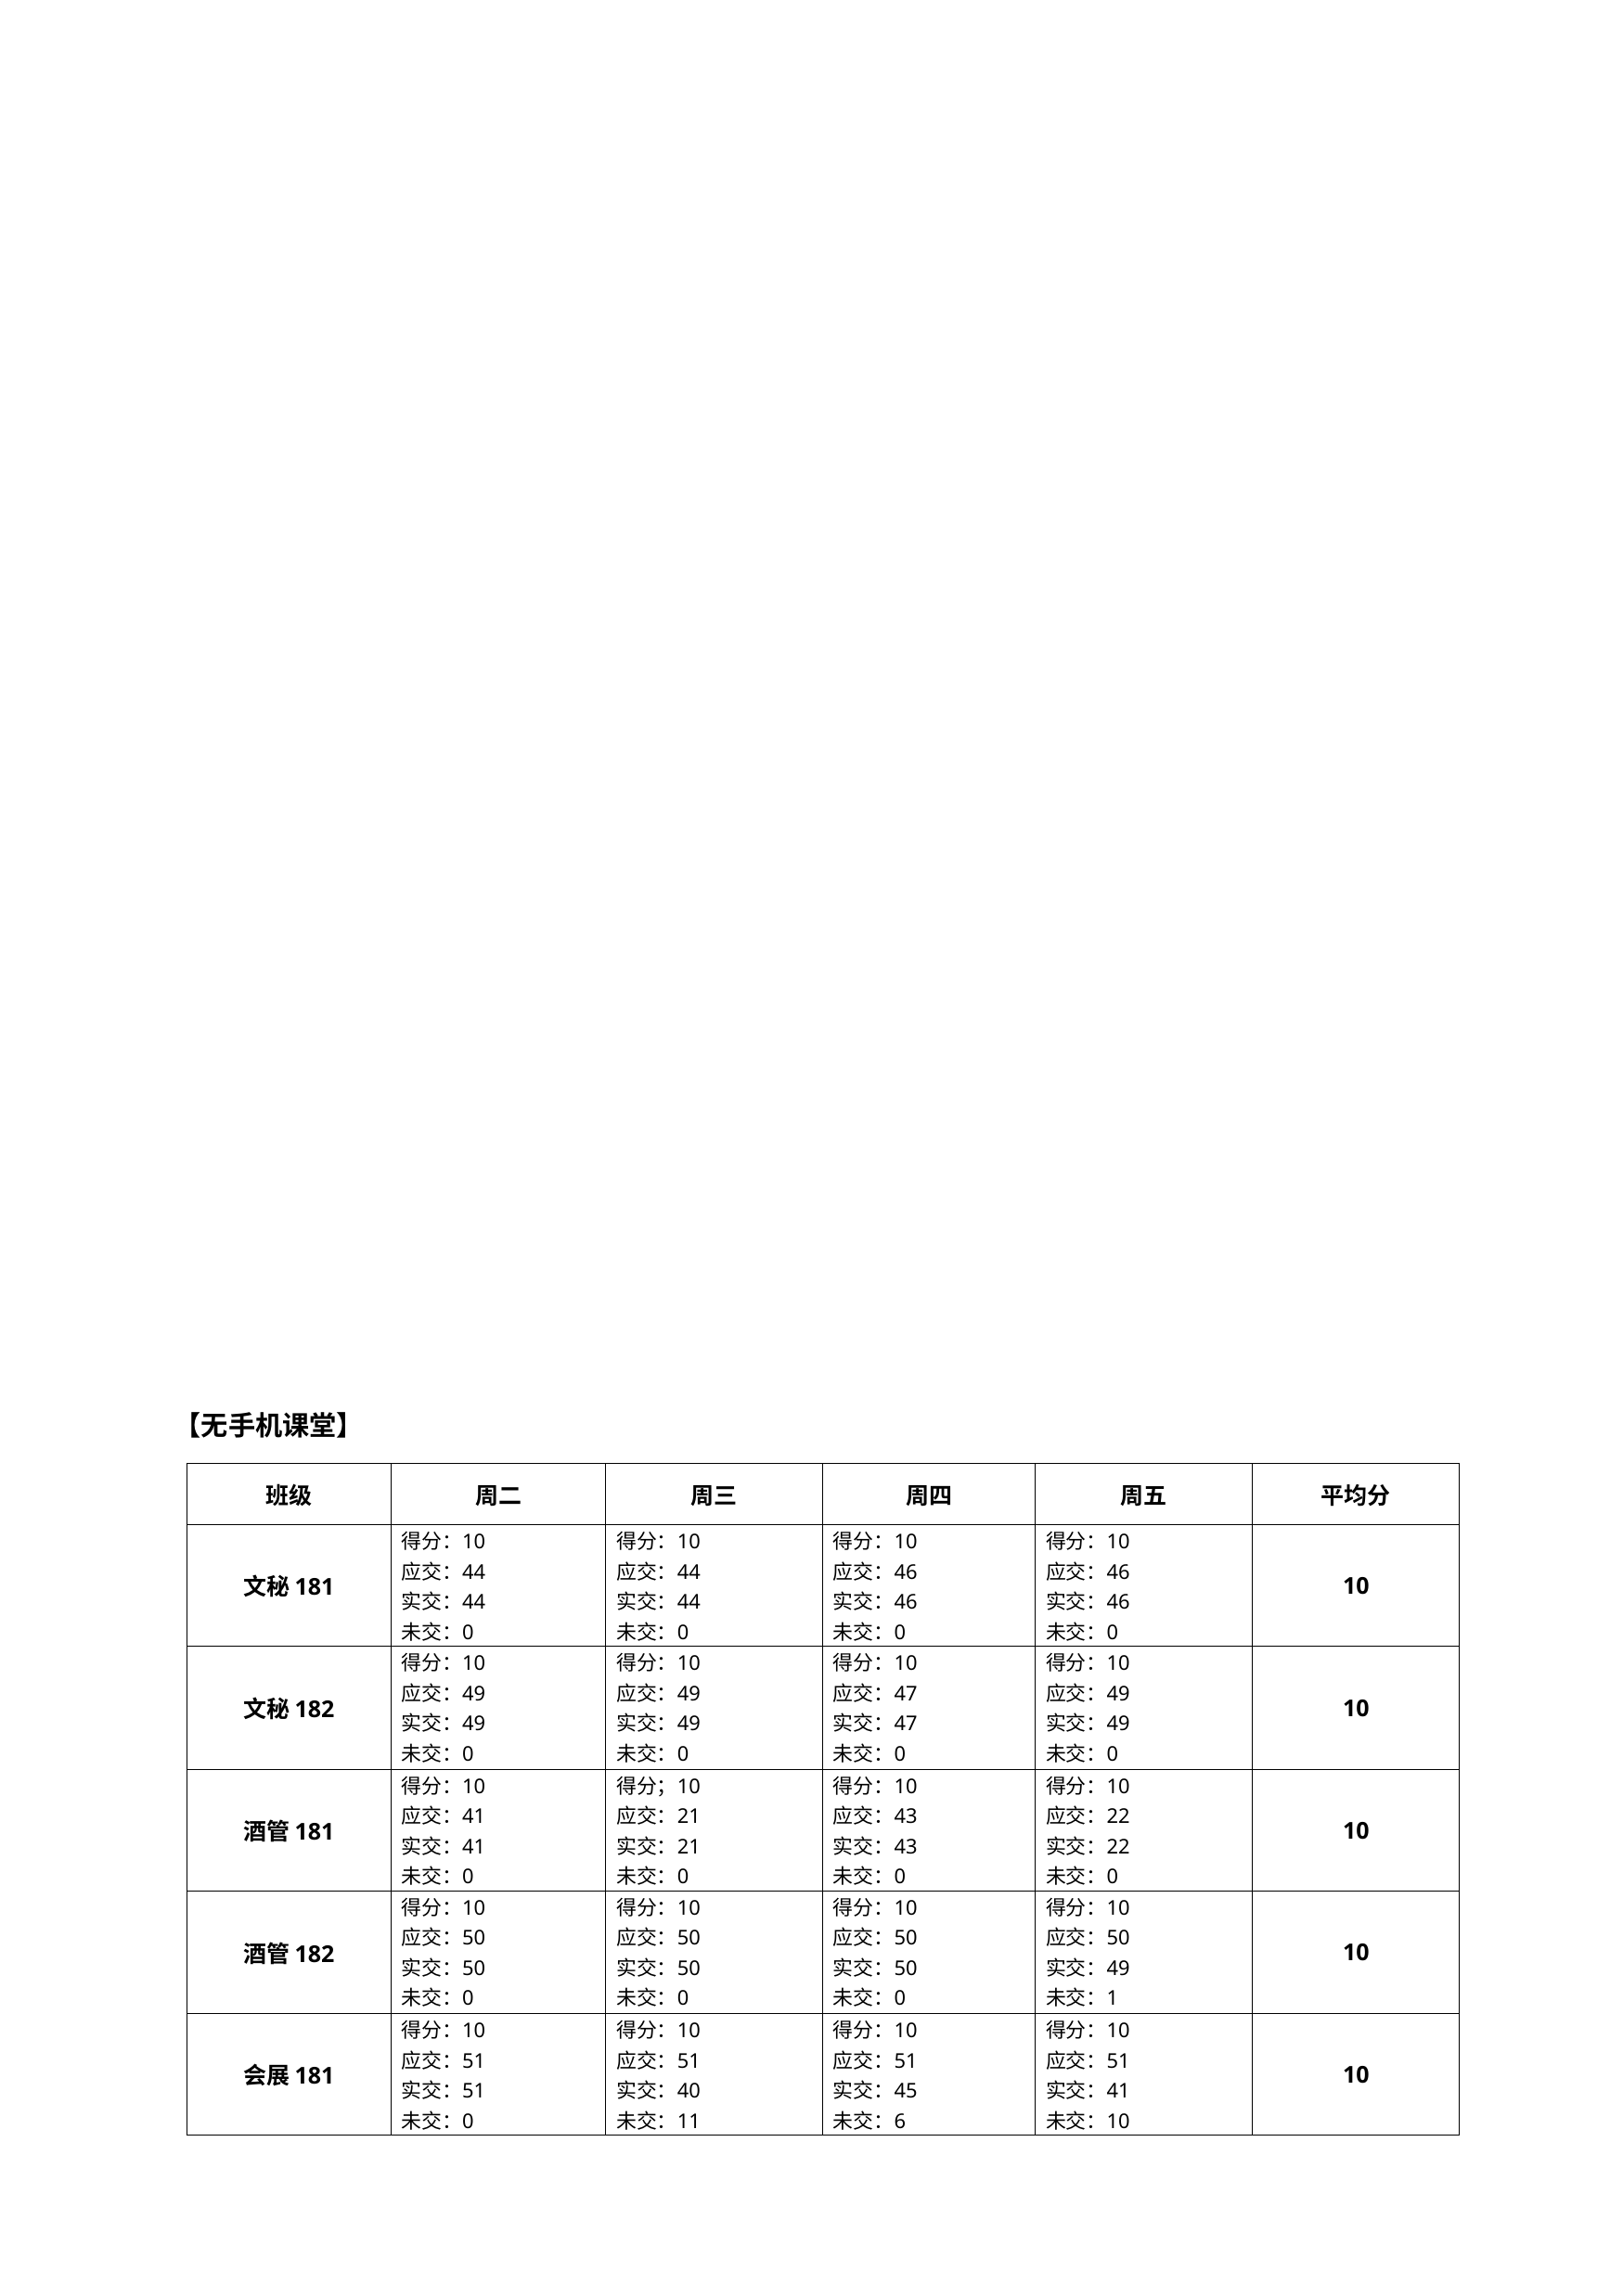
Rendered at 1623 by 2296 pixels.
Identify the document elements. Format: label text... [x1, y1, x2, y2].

table_cell 得分：10 应交：49 实交：49 未交：0 [392, 1647, 605, 1769]
table_cell 得分：10 应交：50 实交：50 未交：0 [392, 1892, 605, 2013]
table_cell 得分：10 应交：46 实交：46 未交：0 [823, 1525, 1035, 1646]
table_cell 得分：10 应交：50 实交：49 未交：1 [1036, 1892, 1252, 2013]
table_cell 得分：10 应交：41 实交：41 未交：0 [392, 1770, 605, 1891]
table_cell 得分：10 应交：49 实交：49 未交：0 [1036, 1647, 1252, 1769]
table_cell 得分：10 应交：51 实交：40 未交：11 [606, 2014, 822, 2135]
table_cell 得分：10 应交：50 实交：50 未交：0 [606, 1892, 822, 2013]
table_cell 酒管182 [187, 1892, 391, 2013]
table_cell 得分：10 应交：51 实交：45 未交：6 [823, 2014, 1035, 2135]
table_cell 得分：10 应交：44 实交：44 未交：0 [392, 1525, 605, 1646]
table_cell 得分；10 应交：21 实交：21 未交：0 [606, 1770, 822, 1891]
table_cell 得分：10 应交：51 实交：41 未交：10 [1036, 2014, 1252, 2135]
table_cell 得分：10 应交：43 实交：43 未交：0 [823, 1770, 1035, 1891]
table_header 周四 [823, 1464, 1035, 1524]
table_header 平均分 [1253, 1464, 1459, 1524]
table_cell 10 [1253, 1525, 1459, 1646]
table_cell 文秘181 [187, 1525, 391, 1646]
table_cell 10 [1253, 1647, 1459, 1769]
table_cell 得分：10 应交：51 实交：51 未交：0 [392, 2014, 605, 2135]
table_cell 10 [1253, 1770, 1459, 1891]
table_cell 10 [1253, 2014, 1459, 2135]
table_header 周二 [392, 1464, 605, 1524]
table_cell 得分：10 应交：49 实交：49 未交：0 [606, 1647, 822, 1769]
table_header 周五 [1036, 1464, 1252, 1524]
table_cell 得分：10 应交：22 实交：22 未交：0 [1036, 1770, 1252, 1891]
table_header 班级 [187, 1464, 391, 1524]
table_cell 酒管181 [187, 1770, 391, 1891]
table_cell 得分：10 应交：47 实交：47 未交：0 [823, 1647, 1035, 1769]
table_cell 得分：10 应交：50 实交：50 未交：0 [823, 1892, 1035, 2013]
text 【无手机课堂】 [174, 1405, 1449, 1443]
table_cell 文秘182 [187, 1647, 391, 1769]
table_cell 10 [1253, 1892, 1459, 2013]
table_cell 得分：10 应交：46 实交：46 未交：0 [1036, 1525, 1252, 1646]
table_header 周三 [606, 1464, 822, 1524]
table_cell 得分：10 应交：44 实交：44 未交：0 [606, 1525, 822, 1646]
table_cell 会展181 [187, 2014, 391, 2135]
